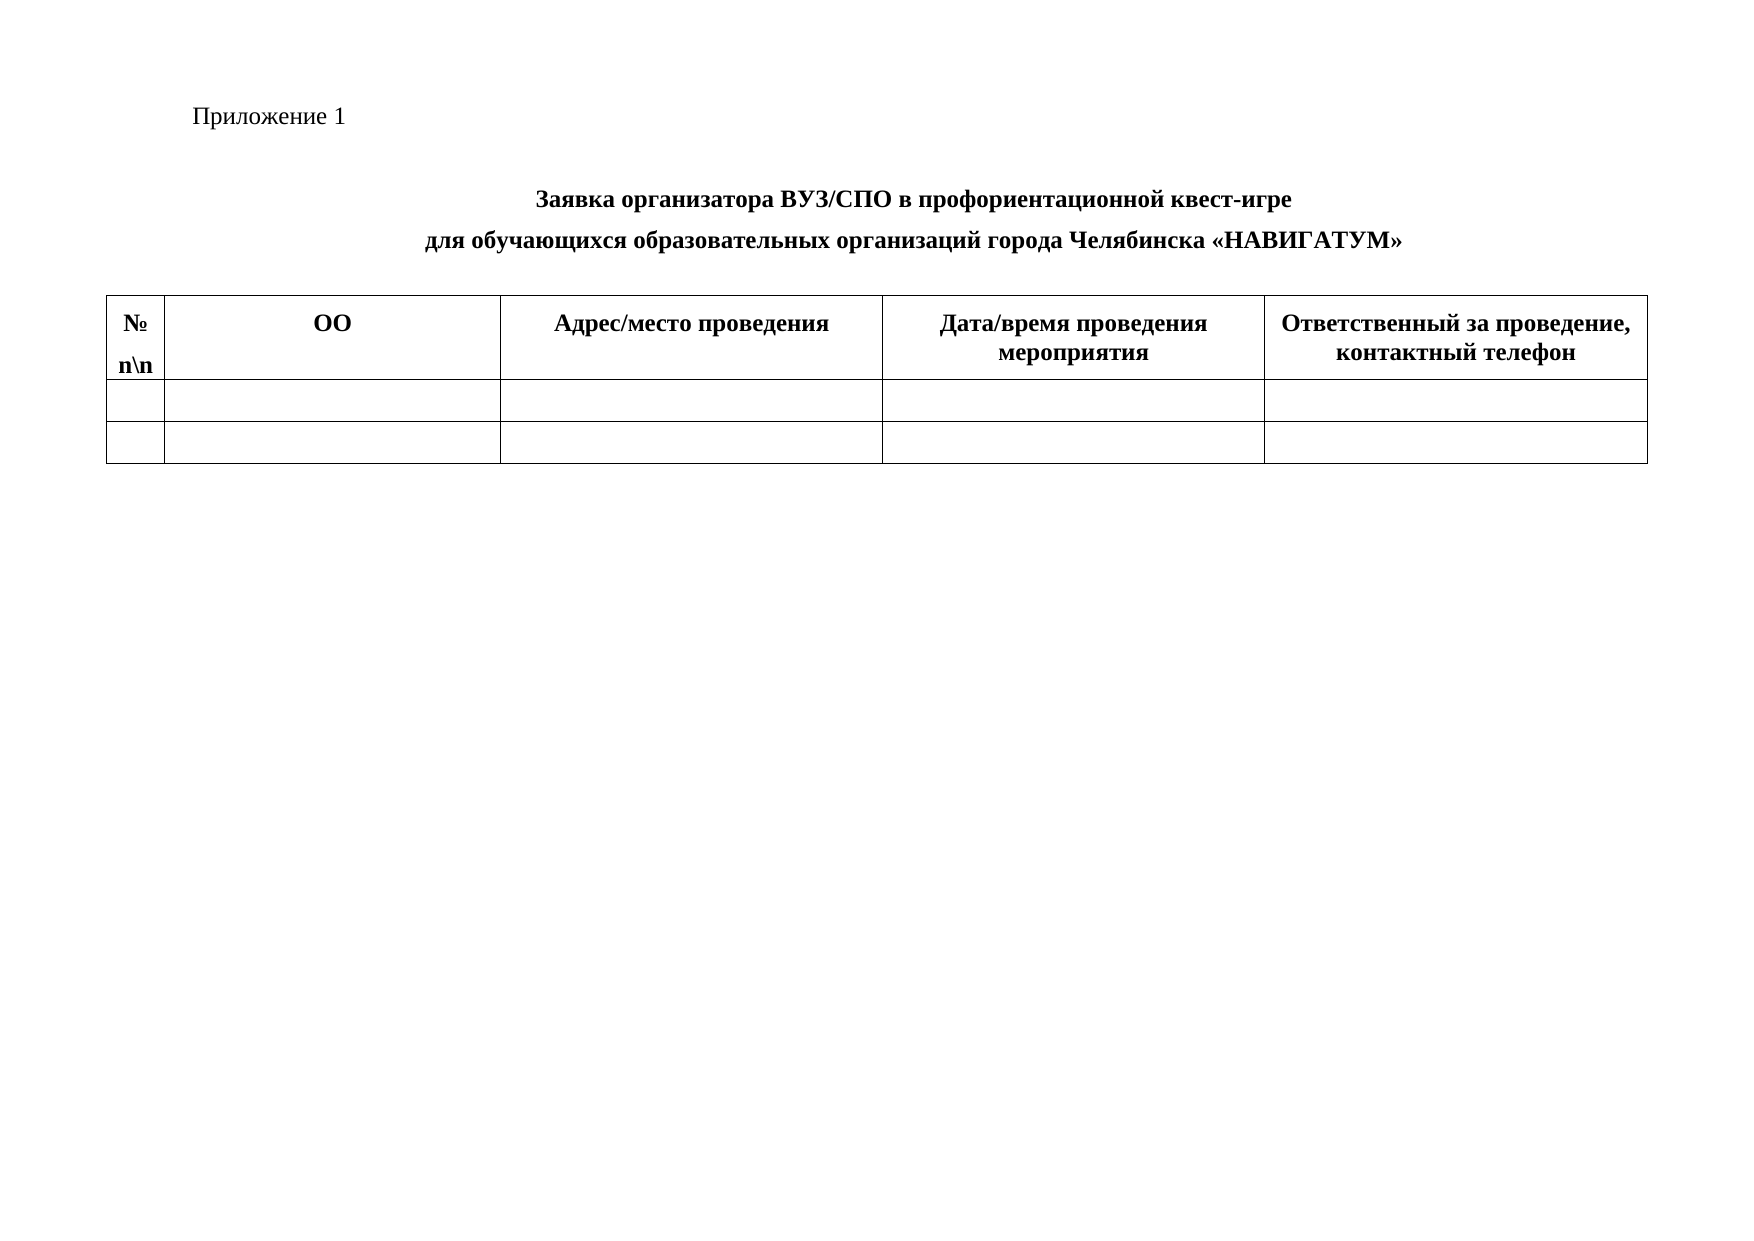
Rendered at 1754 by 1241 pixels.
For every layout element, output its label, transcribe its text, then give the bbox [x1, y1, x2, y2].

text для обучающихся образовательных организаций города Челябинска «НАВИГАТУМ» [118, 225, 1636, 254]
table_cell [501, 422, 882, 463]
table_cell [1265, 380, 1647, 421]
table_cell [883, 422, 1264, 463]
table_cell [165, 380, 500, 421]
table_cell [501, 380, 882, 421]
table_cell [883, 380, 1264, 421]
text Заявка организатора ВУЗ/СПО в профориентационной квест-игре [118, 184, 1636, 212]
text Приложение 1 [118, 101, 1636, 130]
table_header Адрес/место проведения [501, 296, 882, 378]
table_cell [1265, 422, 1647, 463]
table_header № n\n [107, 296, 164, 378]
table_header Ответственный за проведение, контактный телефон [1265, 296, 1647, 378]
table_cell [107, 422, 164, 463]
table_cell [107, 380, 164, 421]
table_cell [165, 422, 500, 463]
table_header Дата/время проведения мероприятия [883, 296, 1264, 378]
table_header ОО [165, 296, 500, 378]
